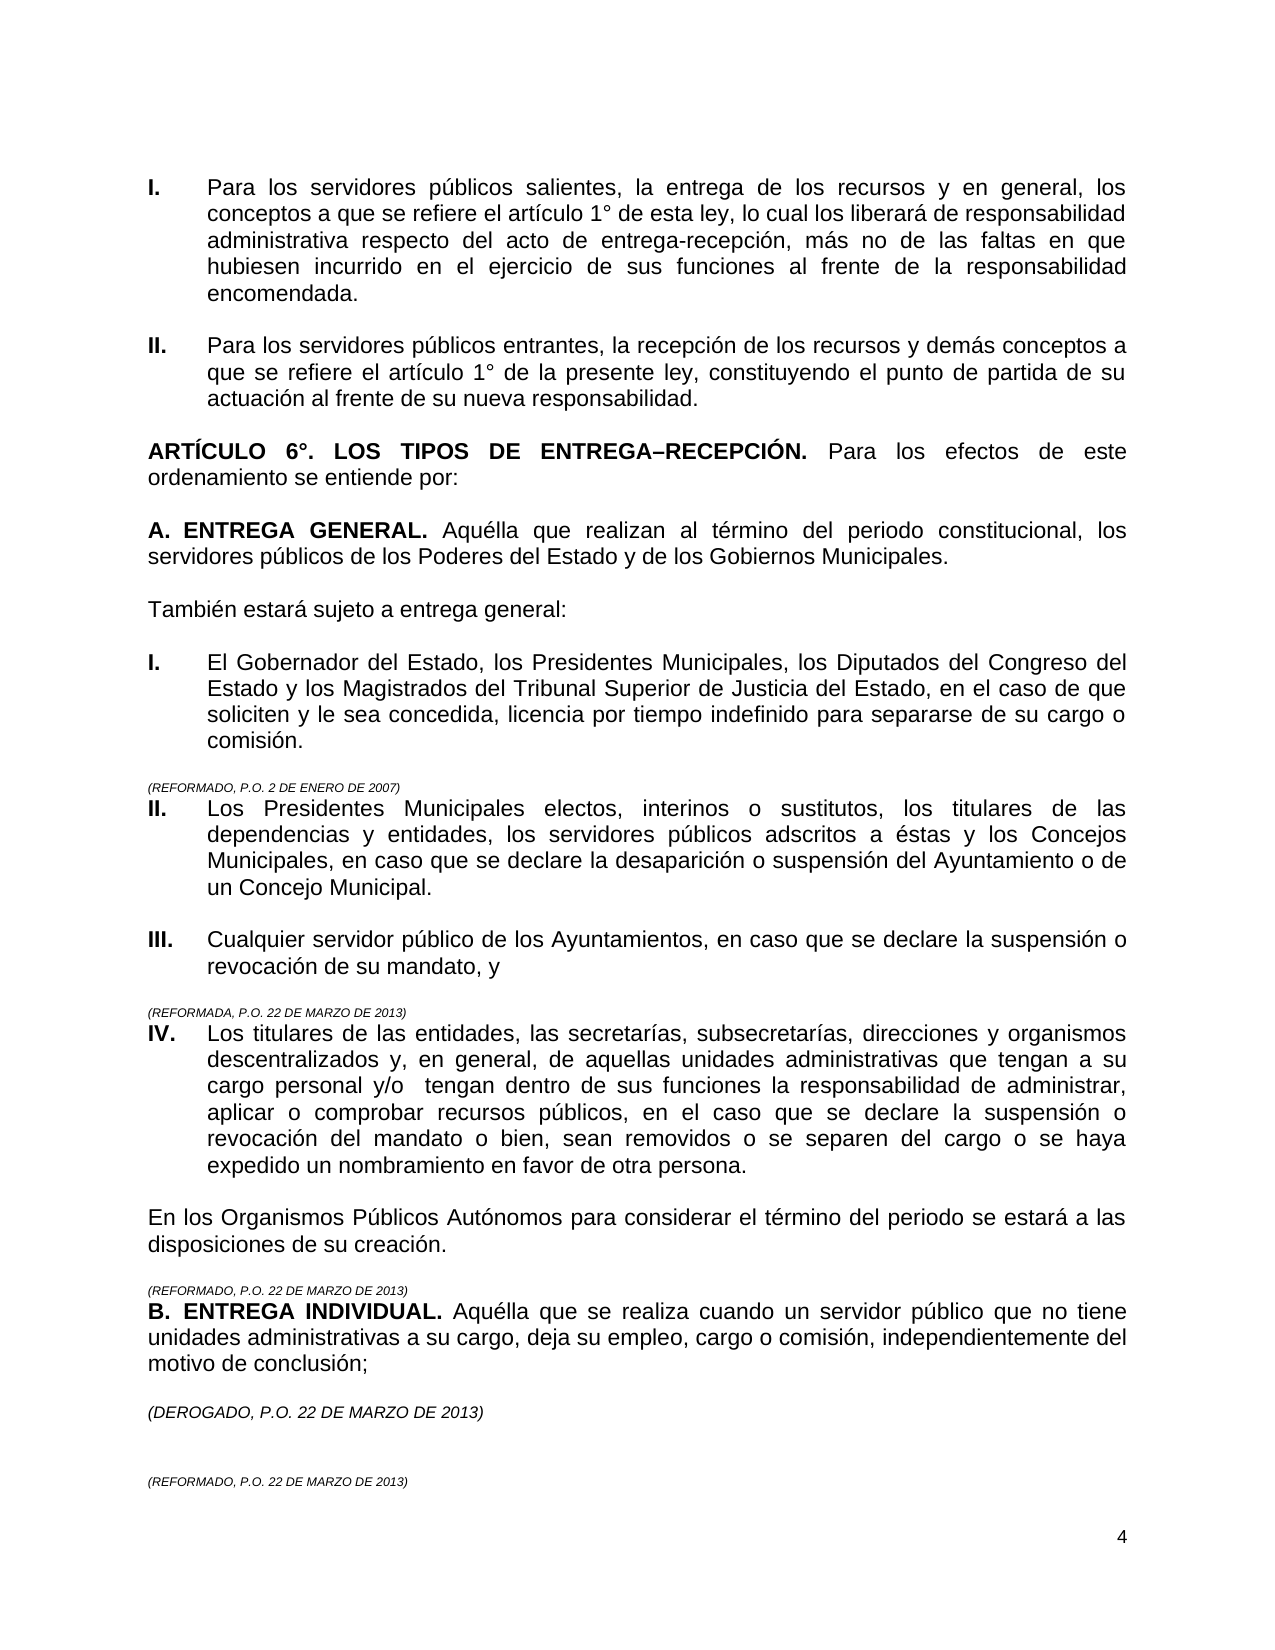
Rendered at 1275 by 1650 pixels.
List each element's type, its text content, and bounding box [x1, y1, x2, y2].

text (REFORMADO, P.O. 22 DE MARZO DE 2013) [148, 1283, 1127, 1298]
text (REFORMADA, P.O. 22 DE MARZO DE 2013) [148, 1005, 1127, 1020]
text ARTÍCULO 6°. LOS TIPOS DE ENTREGA–RECEPCIÓN. Para los efectos de este ordenamiento se entiende por: [148, 438, 1127, 490]
text I. Para los servidores públicos salientes, la entrega de los recursos y en general, los conceptos a que se refiere el artículo 1° de esta ley, lo cual los liberará de responsabilidad administrativa respecto del acto de entrega-recepción, más no de las faltas en que hubiesen incurrido en el ejercicio de sus funciones al frente de la responsabilidad encomendada. [148, 174, 1127, 306]
text I. El Gobernador del Estado, los Presidentes Municipales, los Diputados del Congreso del Estado y los Magistrados del Tribunal Superior de Justicia del Estado, en el caso de que soliciten y le sea concedida, licencia por tiempo indefinido para separarse de su cargo o comisión. [148, 648, 1127, 754]
text II. Para los servidores públicos entrantes, la recepción de los recursos y demás conceptos a que se refiere el artículo 1° de la presente ley, constituyendo el punto de partida de su actuación al frente de su nueva responsabilidad. [148, 332, 1127, 411]
text (REFORMADO, P.O. 22 DE MARZO DE 2013) [148, 1475, 1127, 1489]
text (DEROGADO, P.O. 22 DE MARZO DE 2013) [148, 1403, 1127, 1422]
text A. ENTREGA GENERAL. Aquélla que realizan al término del periodo constitucional, los servidores públicos de los Poderes del Estado y de los Gobiernos Municipales. [148, 517, 1127, 569]
text (REFORMADO, P.O. 2 DE ENERO DE 2007) [148, 780, 1127, 794]
text IV. Los titulares de las entidades, las secretarías, subsecretarías, direcciones y organismos descentralizados y, en general, de aquellas unidades administrativas que tengan a su cargo personal y/o tengan dentro de sus funciones la responsabilidad de administrar, aplicar o comprobar recursos públicos, en el caso que se declare la suspensión o revocación del mandato o bien, sean removidos o se separen del cargo o se haya expedido un nombramiento en favor de otra persona. [148, 1020, 1127, 1178]
text B. ENTREGA INDIVIDUAL. Aquélla que se realiza cuando un servidor público que no tiene unidades administrativas a su cargo, deja su empleo, cargo o comisión, independientemente del motivo de conclusión; [148, 1298, 1127, 1377]
text II. Los Presidentes Municipales electos, interinos o sustitutos, los titulares de las dependencias y entidades, los servidores públicos adscritos a éstas y los Concejos Municipales, en caso que se declare la desaparición o suspensión del Ayuntamiento o de un Concejo Municipal. [148, 794, 1127, 900]
text En los Organismos Públicos Autónomos para considerar el término del periodo se estará a las disposiciones de su creación. [148, 1204, 1127, 1257]
text III. Cualquier servidor público de los Ayuntamientos, en caso que se declare la suspensión o revocación de su mandato, y [148, 926, 1127, 979]
text También estará sujeto a entrega general: [148, 596, 1127, 622]
